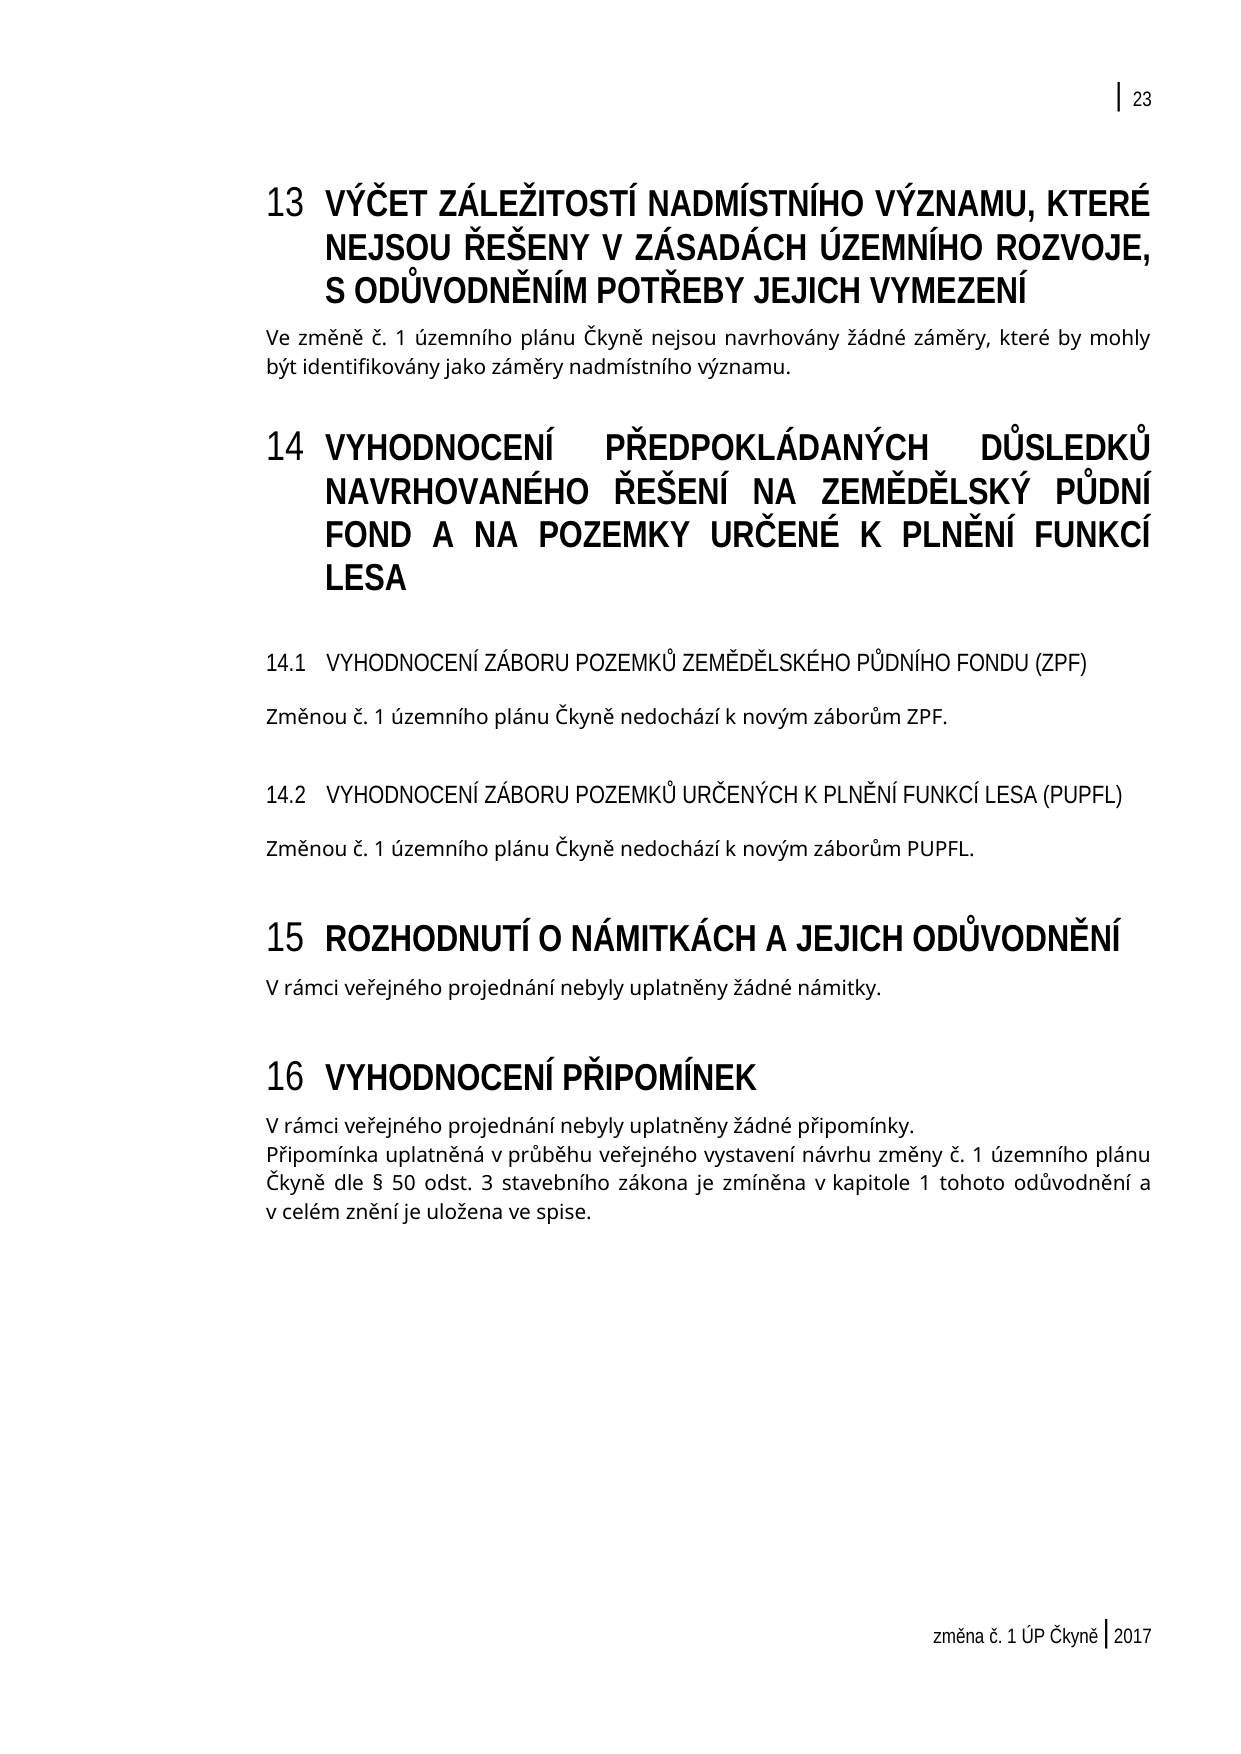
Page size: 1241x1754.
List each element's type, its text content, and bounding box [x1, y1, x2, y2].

subtitle vyhodnocení záboru pozemků určených k plnění funkcÍ lesa (PUPFL) [266, 780, 1152, 809]
subtitle vyhodnocení záboru pozemků ZEMĚDĚLSKÉHO PŮDNÍHO FONDU (ZPF) [266, 648, 1152, 677]
text Připomínka uplatněná v průběhu veřejného vystavení návrhu změny č. 1 územního plánu Čkyně dle § 50 odst. 3 stavebního zákona je zmíněna v kapitole 1 tohoto odůvodnění a v celém znění je uložena ve spise. [266, 1140, 1152, 1225]
text Změnou č. 1 územního plánu Čkyně nedochází k novým záborům ZPF. [266, 702, 1152, 730]
text Změnou č. 1 územního plánu Čkyně nedochází k novým záborům PUPFL. [266, 834, 1152, 862]
text V rámci veřejného projednání nebyly uplatněny žádné připomínky. [266, 1111, 1152, 1140]
subtitle ROZHODNUTÍ O NÁMITKÁCH A JEJICH ODŮVODNĚNÍ [266, 912, 1152, 960]
text Ve změně č. 1 územního plánu Čkyně nejsou navrhovány žádné záměry, které by mohly být identifikovány jako záměry nadmístního významu. [266, 323, 1152, 380]
subtitle VYHODNOCENÍ PŘIPOMÍNEK [266, 1051, 1152, 1099]
text V rámci veřejného projednání nebyly uplatněny žádné námitky. [266, 973, 1152, 1001]
subtitle VÝČET ZÁLEŽITOSTÍ NADMÍSTNÍHO VÝZNAMU, KTERÉ NEJSOU ŘEŠENY V ZÁSADÁCH ÚZEMNÍHO ROZVOJE, S ODŮVODNĚNÍM POTŘEBY JEJICH VYMEZENÍ [266, 177, 1152, 311]
subtitle VYHODNOCENÍ PŘEDPOKLÁDANÝCH DŮSLEDKŮ NAVRHOVANÉHO ŘEŠENÍ NA ZEMĚDĚLSKÝ PŮDNÍ FOND A NA POZEMKY URČENÉ K PLNĚNÍ FUNKCÍ LESA [266, 421, 1152, 598]
